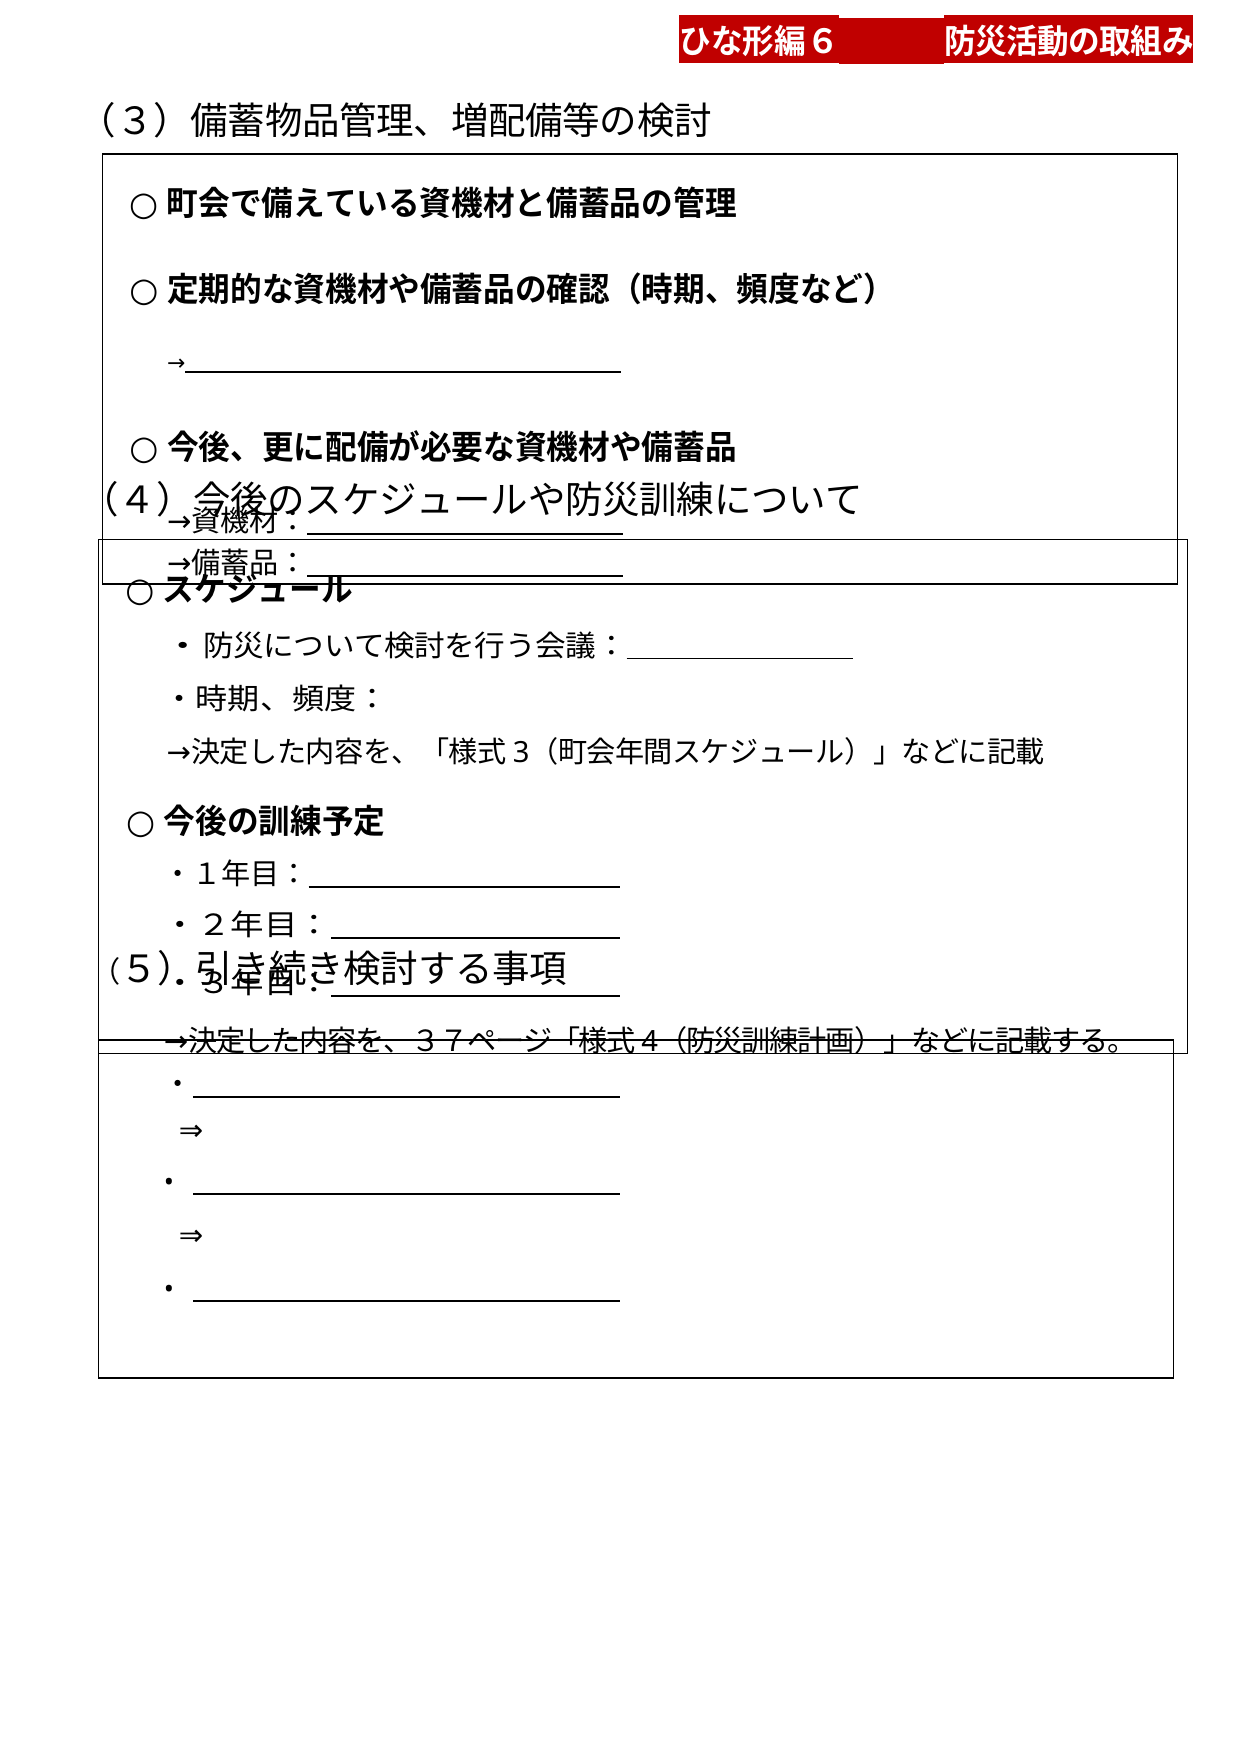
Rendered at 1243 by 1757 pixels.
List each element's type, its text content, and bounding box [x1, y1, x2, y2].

text （４）今後のスケジュールや防災訓練について [81, 447, 1243, 531]
list （５）引き続き検討する事項 [91, 939, 1243, 993]
text （３）備蓄物品管理、増配備等の検討 [78, 67, 1243, 151]
text ひな形編６ 防災活動の取組み [664, 0, 1243, 67]
